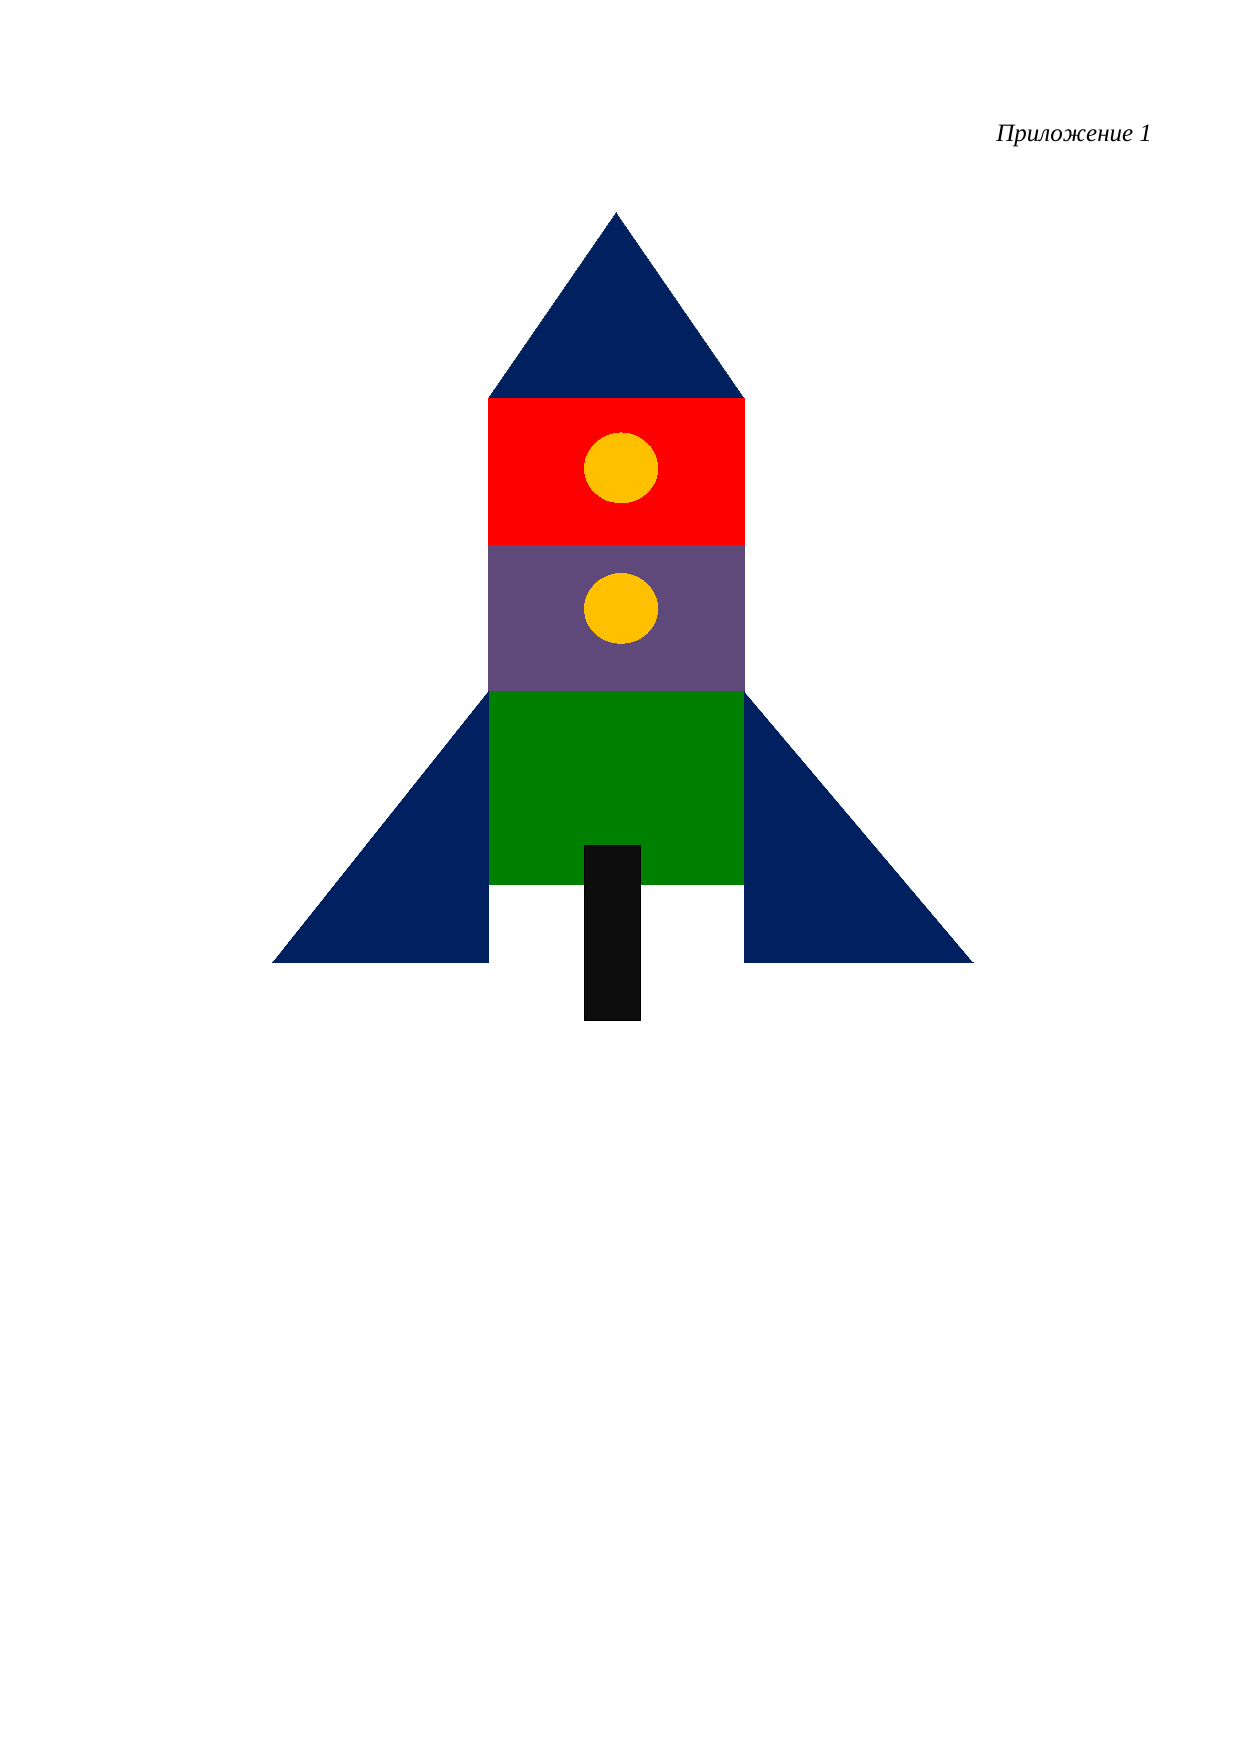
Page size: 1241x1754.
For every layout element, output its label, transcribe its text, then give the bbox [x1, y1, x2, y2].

text Приложение 1 [177, 118, 1152, 147]
